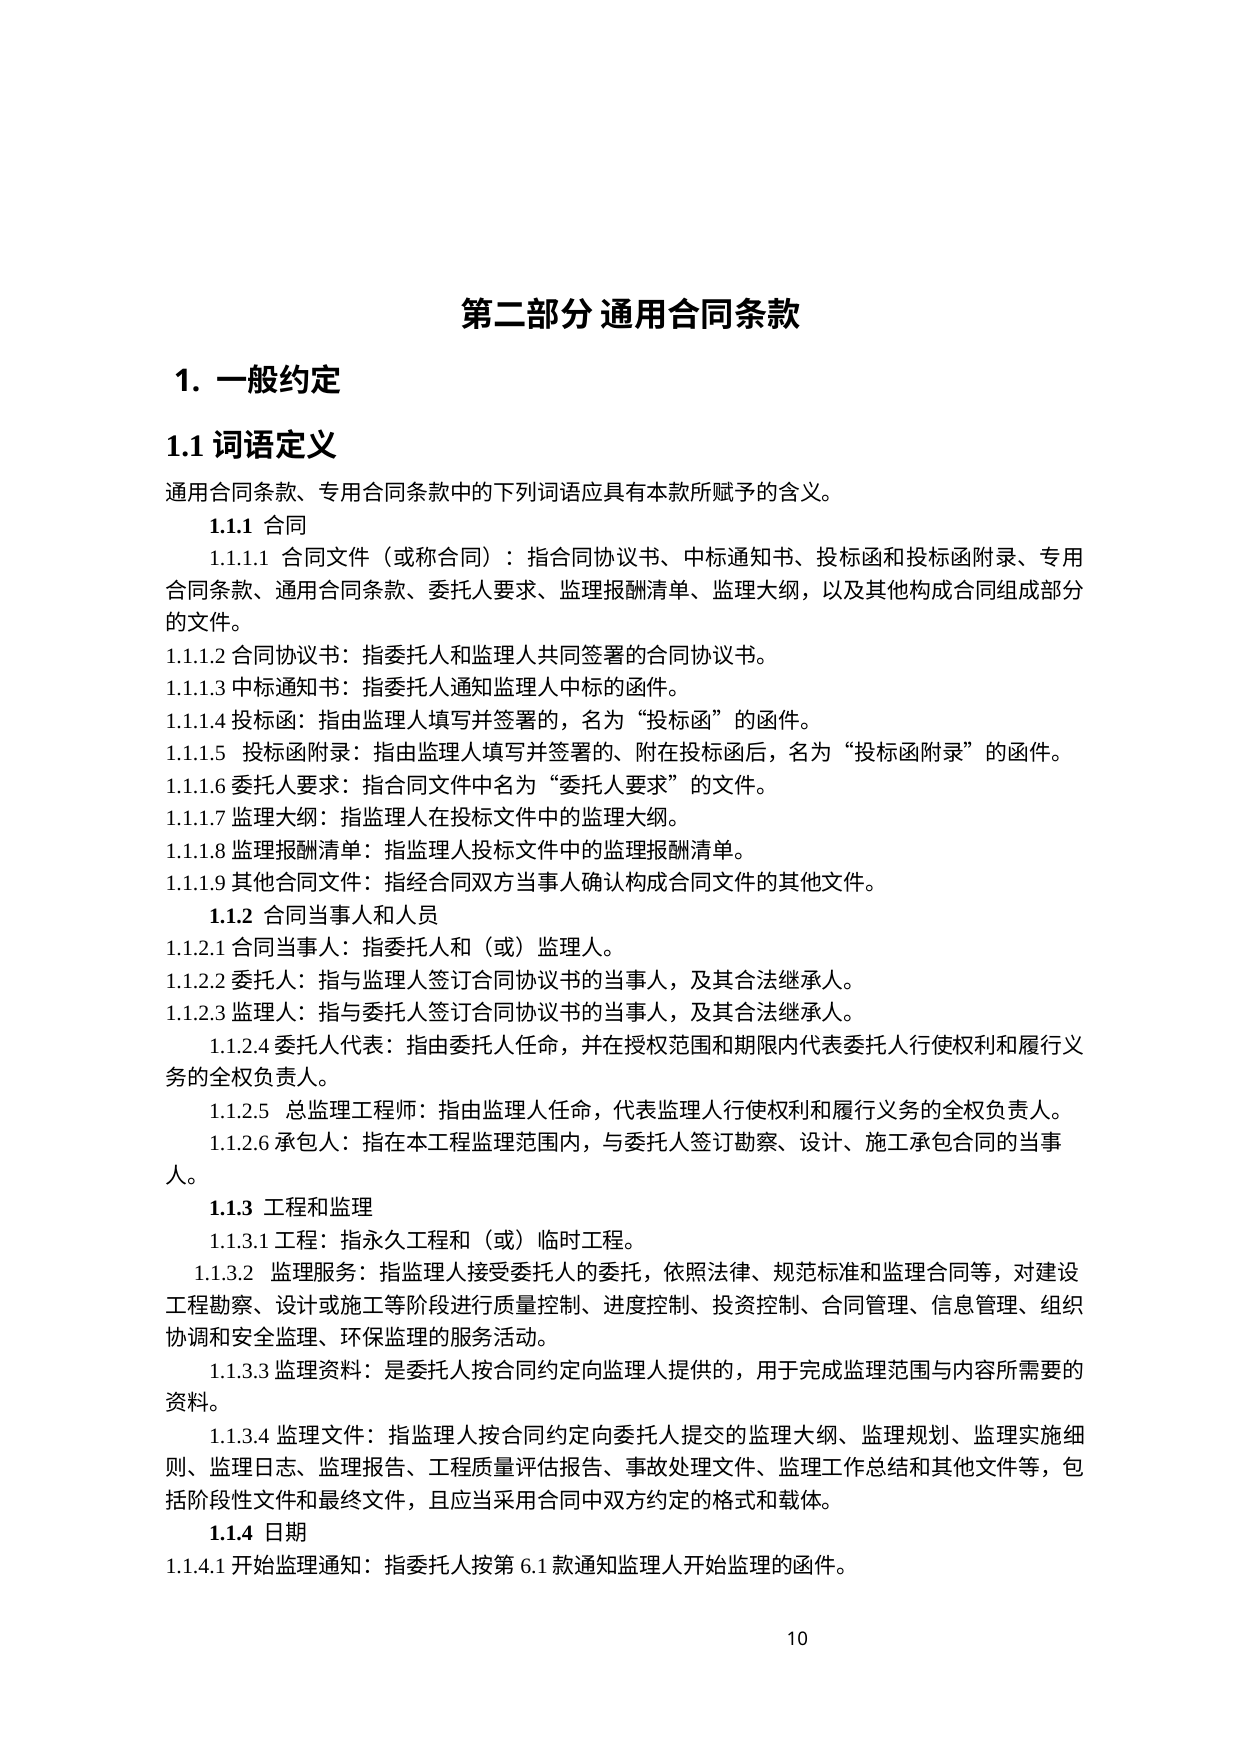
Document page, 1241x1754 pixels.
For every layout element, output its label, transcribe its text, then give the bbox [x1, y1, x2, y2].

text 1.1.4.1 开始监理通知：指委托人按第 6.1款通知监理人开始监理的函件。 [165, 1547, 1087, 1580]
text 1.1.1.5 投标函附录：指由监理人填写并签署的、附在投标函后，名为“投标函附录”的函件。 [165, 735, 1087, 767]
text 1.1.3 工程和监理 [165, 1190, 1087, 1222]
text 1.1.1.3 中标通知书：指委托人通知监理人中标的函件。 [165, 670, 1087, 702]
text 1.1.1.6 委托人要求：指合同文件中名为“委托人要求”的文件。 [165, 767, 1087, 800]
text 1.1.2.5 总监理工程师：指由监理人任命，代表监理人行使权利和履行义务的全权负责人。 [165, 1092, 1087, 1125]
text 1.1.3.4 监理文件：指监理人按合同约定向委托人提交的监理大纲、监理规划、监理实施细则、监理日志、监理报告、工程质量评估报告、事故处理文件、监理工作总结和其他文件等，包括阶段性文件和最终文件，且应当采用合同中双方约定的格式和载体。 [165, 1417, 1087, 1515]
text 1.1.1.2 合同协议书：指委托人和监理人共同签署的合同协议书。 [165, 637, 1087, 670]
text 1.1.1.8 监理报酬清单：指监理人投标文件中的监理报酬清单。 [165, 832, 1087, 865]
text 1.1.1.7 监理大纲：指监理人在投标文件中的监理大纲。 [165, 800, 1087, 832]
text 1.1.2 合同当事人和人员 [165, 897, 1087, 930]
text 1.1.1.9 其他合同文件：指经合同双方当事人确认构成合同文件的其他文件。 [165, 865, 1087, 897]
text 1.1.3.3 监理资料：是委托人按合同约定向监理人提供的，用于完成监理范围与内容所需要的资料。 [165, 1352, 1087, 1417]
subtitle 1.1 词语定义 [165, 410, 1087, 475]
text 1.1.2.2 委托人：指与监理人签订合同协议书的当事人，及其合法继承人。 [165, 962, 1087, 995]
text 1.1.2.1 合同当事人：指委托人和（或）监理人。 [165, 930, 1087, 962]
subtitle 第二部分 通用合同条款 [165, 280, 1087, 345]
subtitle 1. 一般约定 [165, 345, 1087, 410]
text 1.1.2.3 监理人：指与委托人签订合同协议书的当事人，及其合法继承人。 [165, 995, 1087, 1027]
text 1.1.2.6 承包人：指在本工程监理范围内，与委托人签订勘察、设计、施工承包合同的当事人。 [165, 1125, 1087, 1190]
text 通用合同条款、专用合同条款中的下列词语应具有本款所赋予的含义。 [165, 475, 1087, 507]
text 1.1.1.1 合同文件（或称合同）：指合同协议书、中标通知书、投标函和投标函附录、专用合同条款、通用合同条款、委托人要求、监理报酬清单、监理大纲，以及其他构成合同组成部分的文件。 [165, 540, 1087, 637]
text 1.1.3.2 监理服务：指监理人接受委托人的委托，依照法律、规范标准和监理合同等，对建设工程勘察、设计或施工等阶段进行质量控制、进度控制、投资控制、合同管理、信息管理、组织协调和安全监理、环保监理的服务活动。 [165, 1255, 1087, 1352]
text 1.1.3.1 工程：指永久工程和（或）临时工程。 [165, 1222, 1087, 1255]
text 1.1.2.4 委托人代表：指由委托人任命，并在授权范围和期限内代表委托人行使权利和履行义务的全权负责人。 [165, 1027, 1087, 1092]
text 1.1.1 合同 [165, 507, 1087, 540]
text 1.1.4 日期 [165, 1515, 1087, 1547]
text 1.1.1.4 投标函：指由监理人填写并签署的，名为“投标函”的函件。 [165, 702, 1087, 735]
